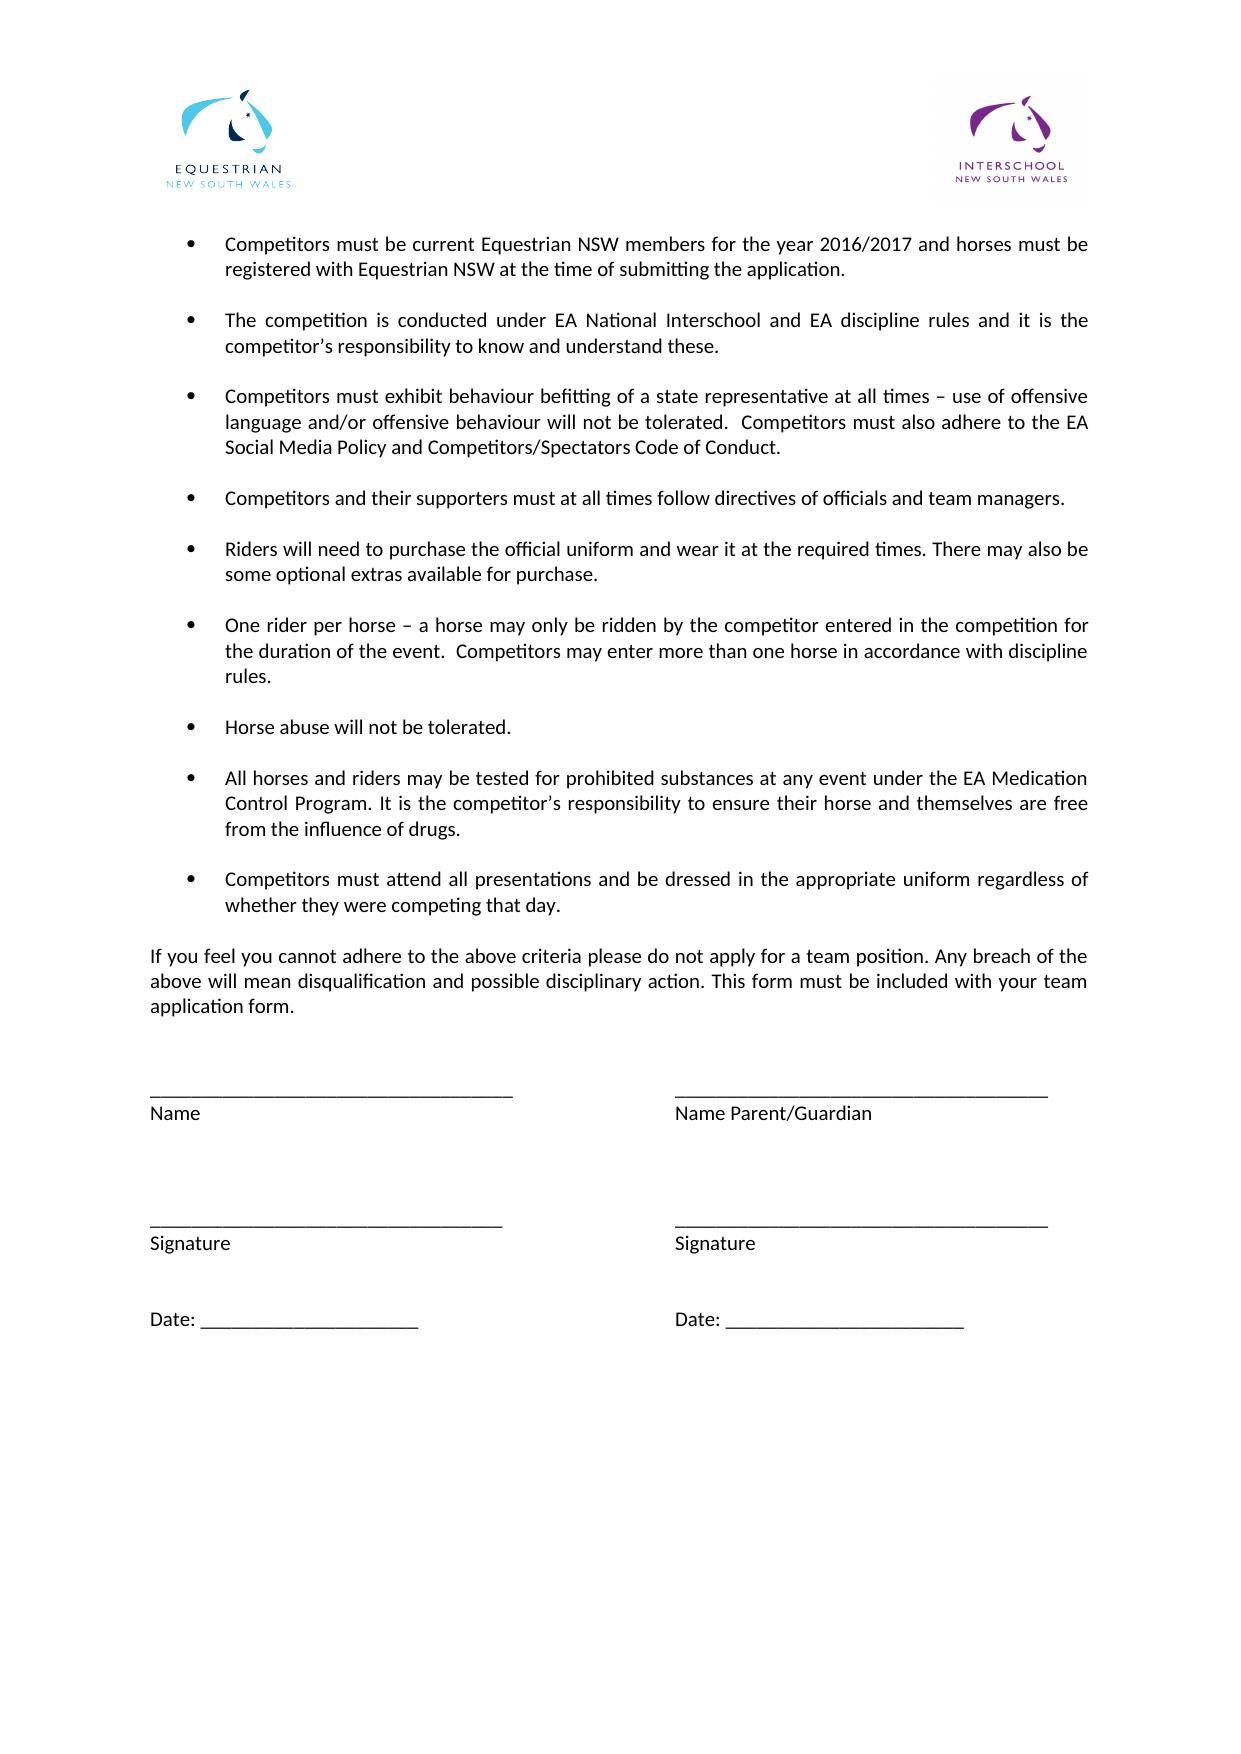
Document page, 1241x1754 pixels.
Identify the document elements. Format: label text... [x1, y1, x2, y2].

picture [150, 73, 307, 204]
list Horse abuse will not be tolerated. [187, 714, 1090, 739]
text Date: _____________________ Date: _______________________ [150, 1307, 1090, 1332]
list Competitors must attend all presentations and be dressed in the appropriate uniform regardless of whether they were competing that day. [187, 867, 1090, 917]
text ___________________________________ ____________________________________ [150, 1075, 1090, 1101]
text __________________________________ ____________________________________ [150, 1205, 1090, 1230]
text If you feel you cannot adhere to the above criteria please do not apply for a team position. Any breach of the above will mean disqualification and possible disciplinary action. This form must be included with your team application form. [150, 943, 1090, 1019]
list Competitors and their supporters must at all times follow directives of officials and team managers. [187, 485, 1090, 511]
list All horses and riders may be tested for prohibited substances at any event under the EA Medication Control Program. It is the competitor’s responsibility to ensure their horse and themselves are free from the influence of drugs. [187, 765, 1090, 841]
list Riders will need to purchase the official uniform and wear it at the required times. There may also be some optional extras available for purchase. [187, 536, 1090, 587]
list Competitors must exhibit behaviour befitting of a state representative at all times – use of offensive language and/or offensive behaviour will not be tolerated. Competitors must also adhere to the EA Social Media Policy and Competitors/Spectators Code of Conduct. [187, 384, 1090, 460]
list The competition is conducted under EA National Interschool and EA discipline rules and it is the competitor’s responsibility to know and understand these. [187, 307, 1090, 358]
picture [932, 75, 1091, 204]
list One rider per horse – a horse may only be ridden by the competitor entered in the competition for the duration of the event. Competitors may enter more than one horse in accordance with discipline rules. [187, 612, 1090, 689]
list Competitors must be current Equestrian NSW members for the year 2016/2017 and horses must be registered with Equestrian NSW at the time of submitting the application. [187, 231, 1090, 282]
text Signature Signature [150, 1230, 1090, 1256]
text Name Name Parent/Guardian [150, 1101, 1090, 1126]
